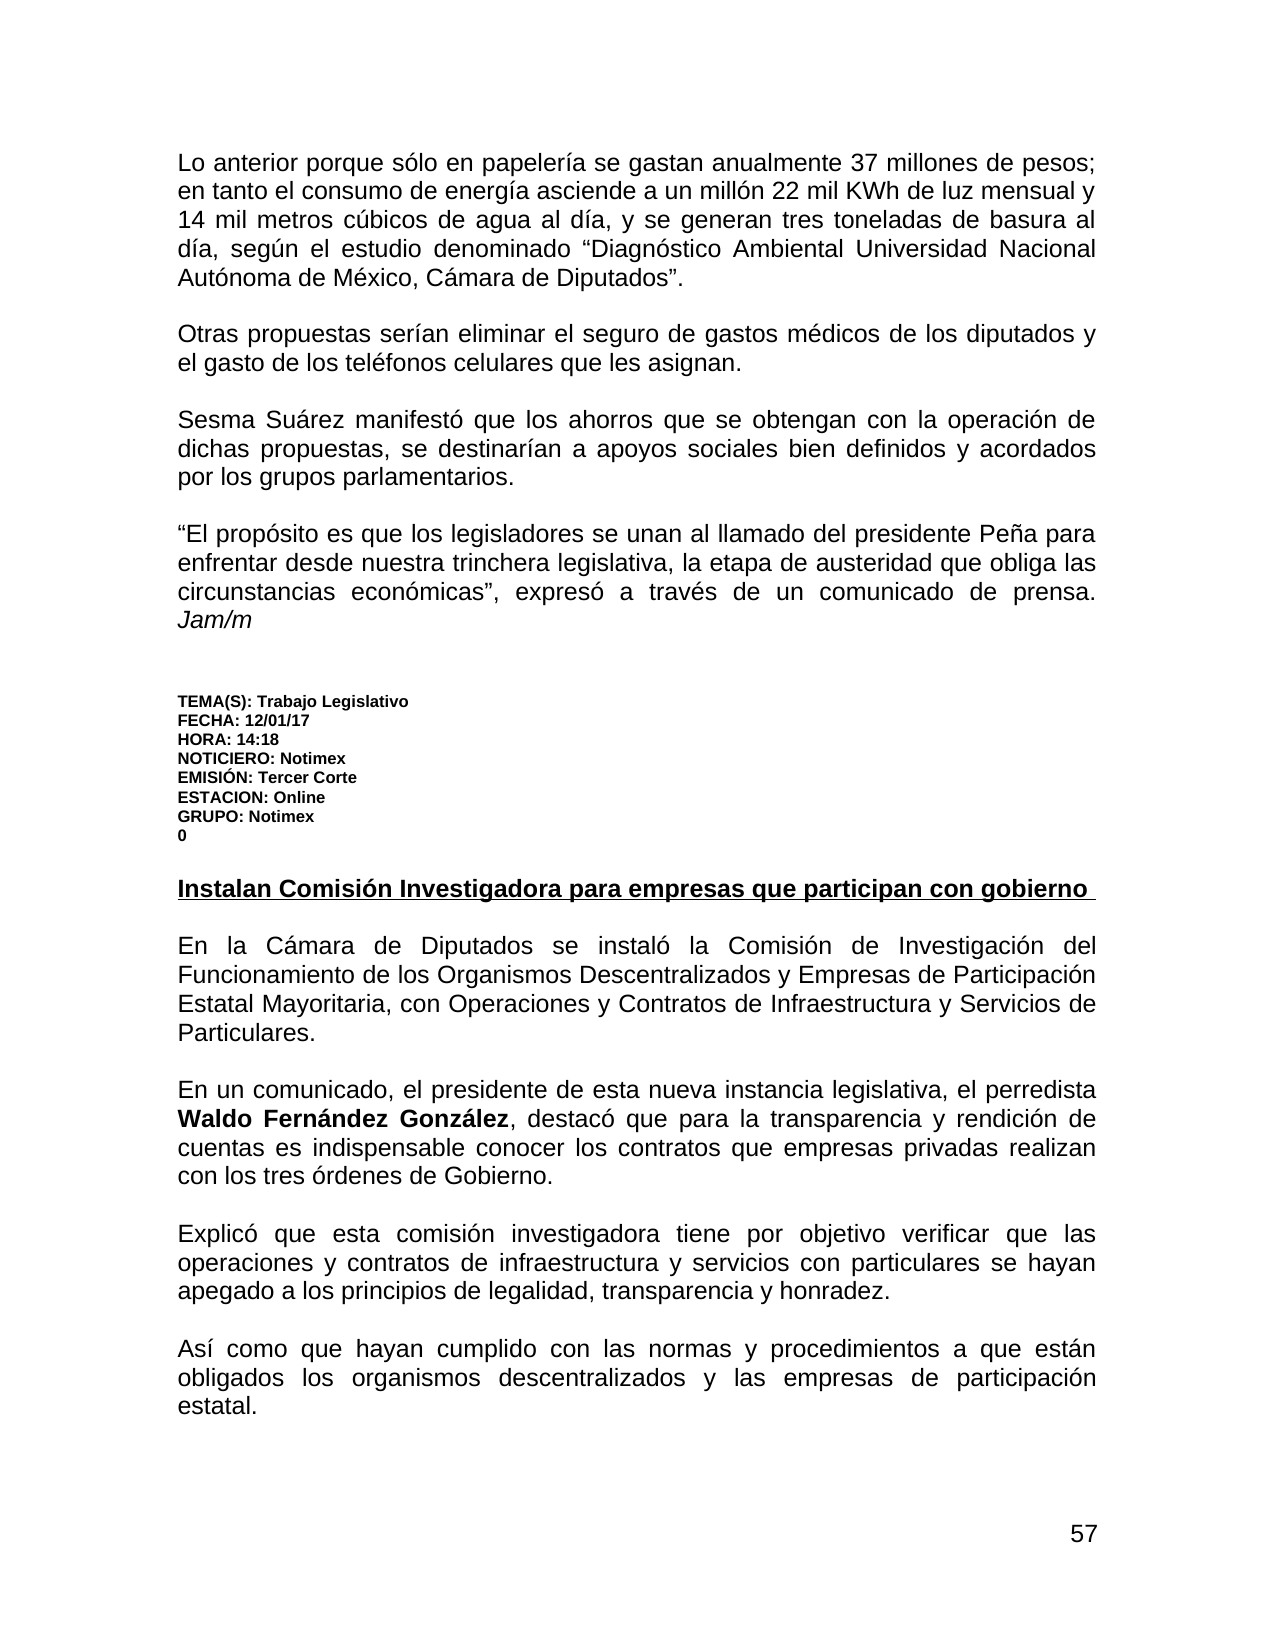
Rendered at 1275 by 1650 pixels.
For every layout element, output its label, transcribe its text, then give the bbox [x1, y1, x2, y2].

text Explicó que esta comisión investigadora tiene por objetivo verificar que las operaciones y contratos de infraestructura y servicios con particulares se hayan apegado a los principios de legalidad, transparencia y honradez. [177, 1219, 1098, 1305]
text Lo anterior porque sólo en papelería se gastan anualmente 37 millones de pesos; en tanto el consumo de energía asciende a un millón 22 mil KWh de luz mensual y 14 mil metros cúbicos de agua al día, y se generan tres toneladas de basura al día, según el estudio denominado “Diagnóstico Ambiental Universidad Nacional Autónoma de México, Cámara de Diputados”. [177, 148, 1098, 291]
text Así como que hayan cumplido con las normas y procedimientos a que están obligados los organismos descentralizados y las empresas de participación estatal. [177, 1334, 1098, 1420]
text FECHA: 12/01/17 [177, 711, 1098, 730]
text En un comunicado, el presidente de esta nueva instancia legislativa, el perredista Waldo Fernández González, destacó que para la transparencia y rendición de cuentas es indispensable conocer los contratos que empresas privadas realizan con los tres órdenes de Gobierno. [177, 1075, 1098, 1190]
text “El propósito es que los legisladores se unan al llamado del presidente Peña para enfrentar desde nuestra trinchera legislativa, la etapa de austeridad que obliga las circunstancias económicas”, expresó a través de un comunicado de prensa. Jam/m [177, 519, 1098, 634]
text En la Cámara de Diputados se instaló la Comisión de Investigación del Funcionamiento de los Organismos Descentralizados y Empresas de Participación Estatal Mayoritaria, con Operaciones y Contratos de Infraestructura y Servicios de Particulares. [177, 931, 1098, 1046]
text Instalan Comisión Investigadora para empresas que participan con gobierno [177, 874, 1098, 902]
text 0 [177, 826, 1098, 845]
text ESTACION: Online [177, 787, 1098, 807]
text HORA: 14:18 [177, 730, 1098, 749]
text GRUPO: Notimex [177, 807, 1098, 826]
text Otras propuestas serían eliminar el seguro de gastos médicos de los diputados y el gasto de los teléfonos celulares que les asignan. [177, 319, 1098, 377]
text TEMA(S): Trabajo Legislativo [177, 692, 1098, 711]
text EMISIÓN: Tercer Corte [177, 768, 1098, 787]
text Sesma Suárez manifestó que los ahorros que se obtengan con la operación de dichas propuestas, se destinarían a apoyos sociales bien definidos y acordados por los grupos parlamentarios. [177, 405, 1098, 491]
text NOTICIERO: Notimex [177, 749, 1098, 768]
